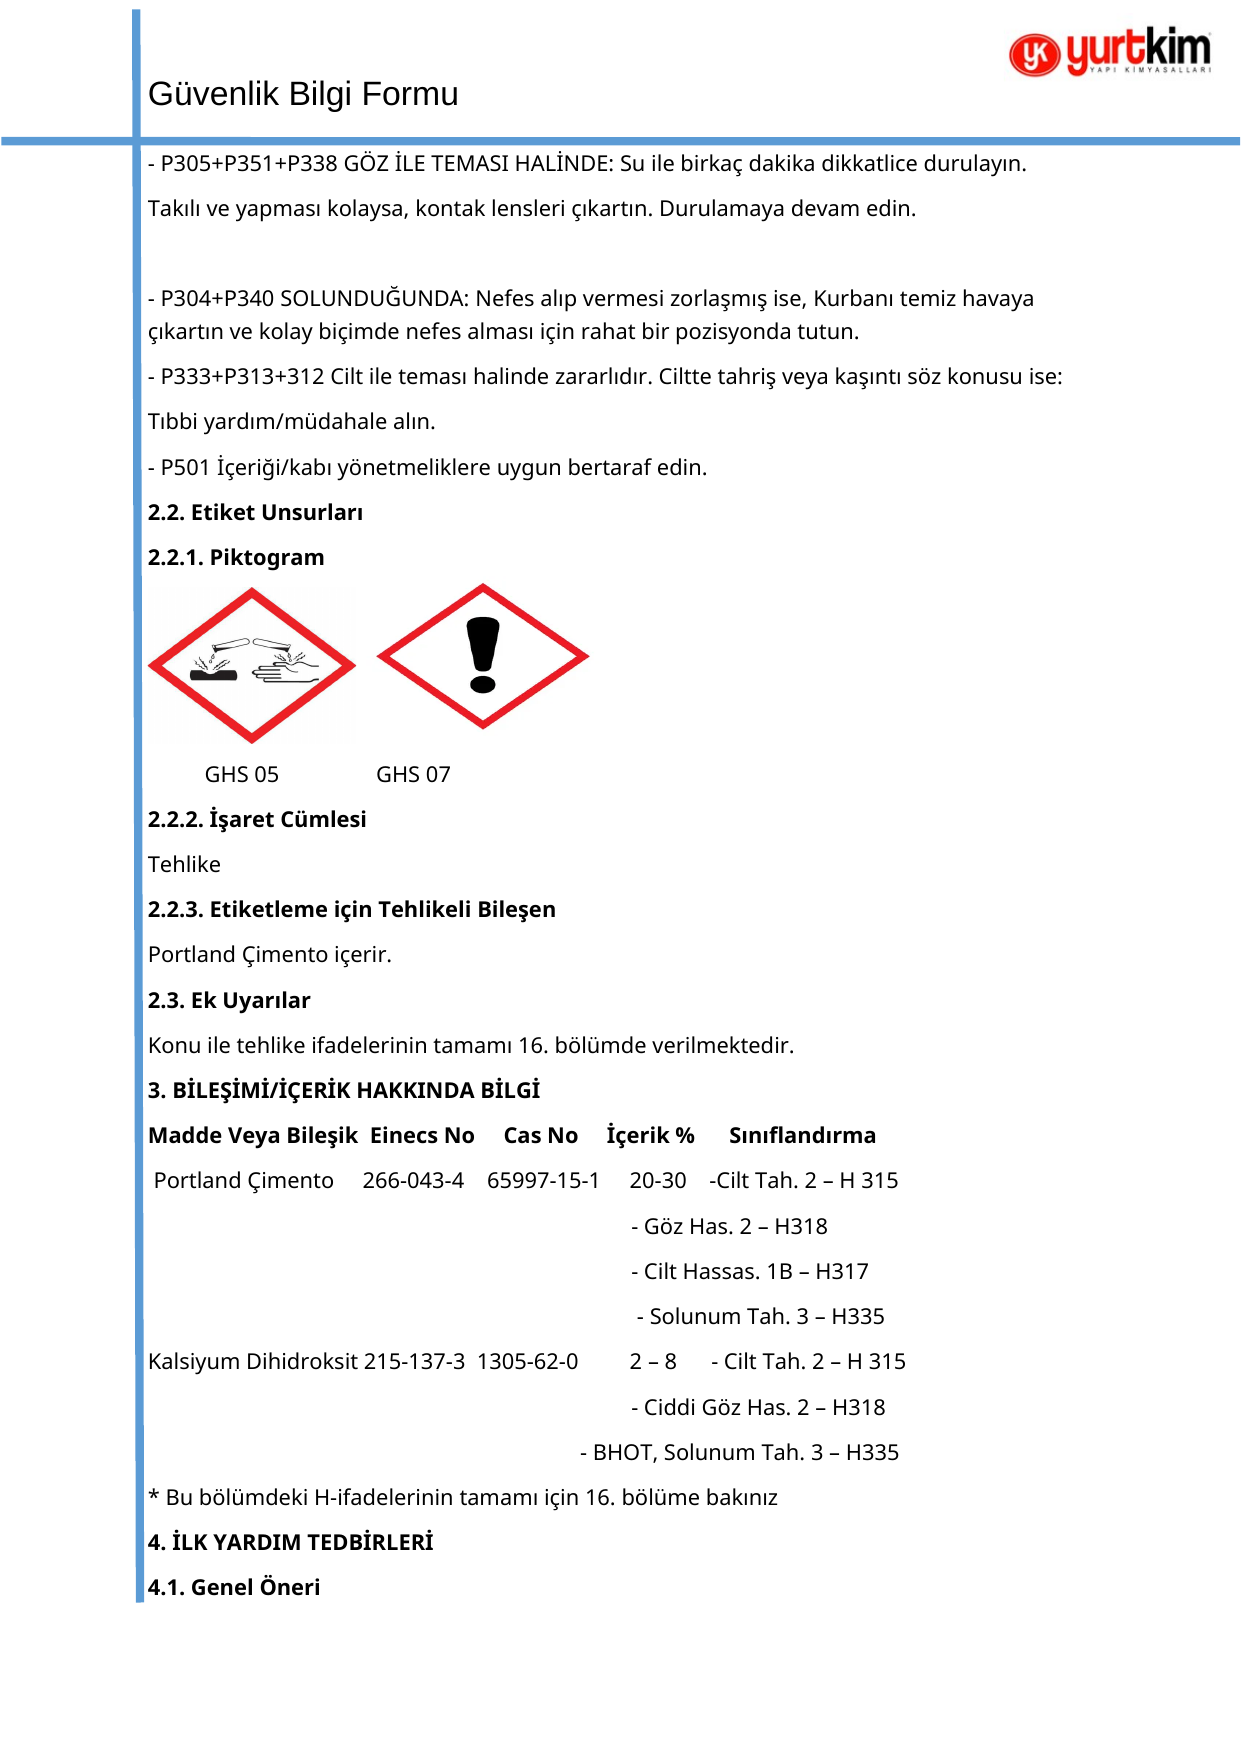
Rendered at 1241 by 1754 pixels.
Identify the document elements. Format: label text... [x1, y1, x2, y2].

text - Cilt Hassas. 1B – H317 [148, 1256, 1093, 1286]
picture [147, 587, 357, 744]
text * Bu bölümdeki H-ifadelerinin tamamı için 16. bölüme bakınız [148, 1482, 1093, 1512]
text GHS 05 GHS 07 [148, 758, 1093, 788]
text Konu ile tehlike ifadelerinin tamamı 16. bölümde verilmektedir. [148, 1030, 1093, 1059]
text - P333+P313+312 Cilt ile teması halinde zararlıdır. Ciltte tahriş veya kaşıntı söz konusu ise: [148, 361, 1093, 391]
text 2.2.2. İşaret Cümlesi [148, 804, 1093, 833]
text Madde Veya Bileşik Einecs No Cas No İçerik % Sınıflandırma [148, 1120, 1093, 1150]
text - BHOT, Solunum Tah. 3 – H335 [148, 1437, 1093, 1466]
text Kalsiyum Dihidroksit 215-137-3 1305-62-0 2 – 8 - Cilt Tah. 2 – H 315 [148, 1346, 1093, 1376]
text - Göz Has. 2 – H318 [148, 1211, 1093, 1240]
text 4. İLK YARDIM TEDBİRLERİ [148, 1527, 1093, 1557]
text 2.2.3. Etiketleme için Tehlikeli Bileşen [148, 894, 1093, 924]
text 3. BİLEŞİMİ/İÇERİK HAKKINDA BİLGİ [148, 1075, 1093, 1105]
text 4.1. Genel Öneri [148, 1572, 1093, 1602]
text - Ciddi Göz Has. 2 – H318 [148, 1391, 1093, 1421]
text - P304+P340 SOLUNDUĞUNDA: Nefes alıp vermesi zorlaşmış ise, Kurbanı temiz havaya çıkartın ve kolay biçimde nefes alması için rahat bir pozisyonda tutun. [148, 283, 1093, 346]
picture [366, 576, 599, 736]
text Tıbbi yardım/müdahale alın. [148, 406, 1093, 436]
text 2.2.1. Piktogram [148, 542, 1093, 572]
text - P305+P351+P338 GÖZ İLE TEMASI HALİNDE: Su ile birkaç dakika dikkatlice durulayın. [148, 148, 1093, 177]
text Portland Çimento içerir. [148, 939, 1093, 969]
text Takılı ve yapması kolaysa, kontak lensleri çıkartın. Durulamaya devam edin. [148, 193, 1093, 223]
text 2.2. Etiket Unsurları [148, 497, 1093, 527]
text - Solunum Tah. 3 – H335 [148, 1301, 1093, 1331]
text - P501 İçeriği/kabı yönetmeliklere uygun bertaraf edin. [148, 452, 1093, 481]
picture [1003, 13, 1221, 88]
text Tehlike [148, 849, 1093, 879]
text 2.3. Ek Uyarılar [148, 984, 1093, 1014]
text Portland Çimento 266-043-4 65997-15-1 20-30 -Cilt Tah. 2 – H 315 [148, 1165, 1093, 1195]
